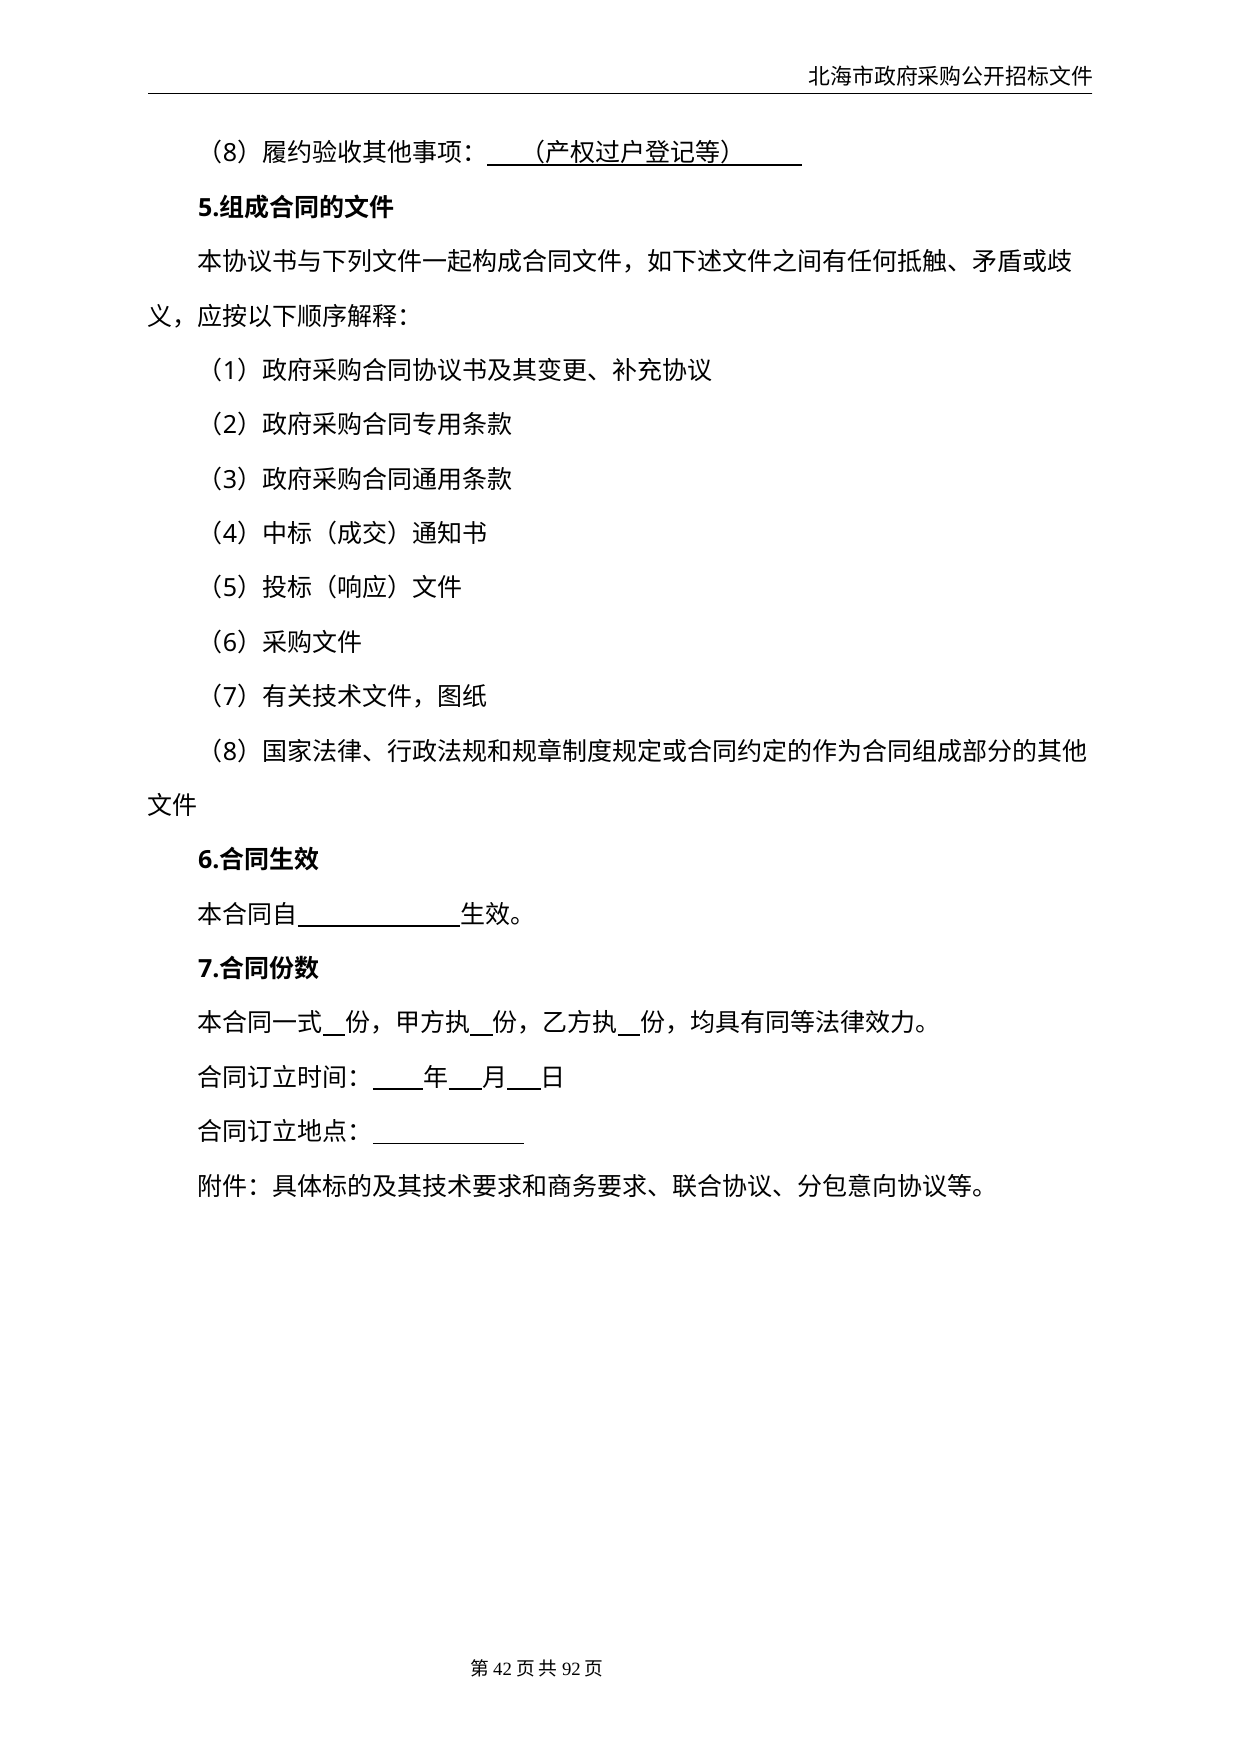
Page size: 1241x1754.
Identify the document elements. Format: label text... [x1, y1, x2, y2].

text 合同订立地点： [148, 1112, 1092, 1148]
text 本合同一式 份，甲方执 份，乙方执 份，均具有同等法律效力。 [148, 1003, 1092, 1039]
text （8）履约验收其他事项： （产权过户登记等） [148, 133, 1092, 169]
text （6）采购文件 [148, 622, 1092, 658]
text 合同订立时间： 年 月 日 [148, 1057, 1092, 1093]
text 6.合同生效 [148, 840, 1092, 876]
text （2）政府采购合同专用条款 [148, 405, 1092, 441]
text 本合同自 生效。 [148, 894, 1092, 930]
text （4）中标（成交）通知书 [148, 513, 1092, 550]
text （3）政府采购合同通用条款 [148, 459, 1092, 495]
text 附件：具体标的及其技术要求和商务要求、联合协议、分包意向协议等。 [148, 1166, 1092, 1202]
text 7.合同份数 [148, 948, 1092, 985]
text 5.组成合同的文件 [148, 187, 1092, 223]
text （7）有关技术文件，图纸 [148, 677, 1092, 713]
text 本协议书与下列文件一起构成合同文件，如下述文件之间有任何抵触、矛盾或歧义，应按以下顺序解释： [148, 242, 1092, 332]
text （1）政府采购合同协议书及其变更、补充协议 [148, 350, 1092, 387]
text （8）国家法律、行政法规和规章制度规定或合同约定的作为合同组成部分的其他文件 [148, 731, 1092, 822]
text （5）投标（响应）文件 [148, 568, 1092, 604]
